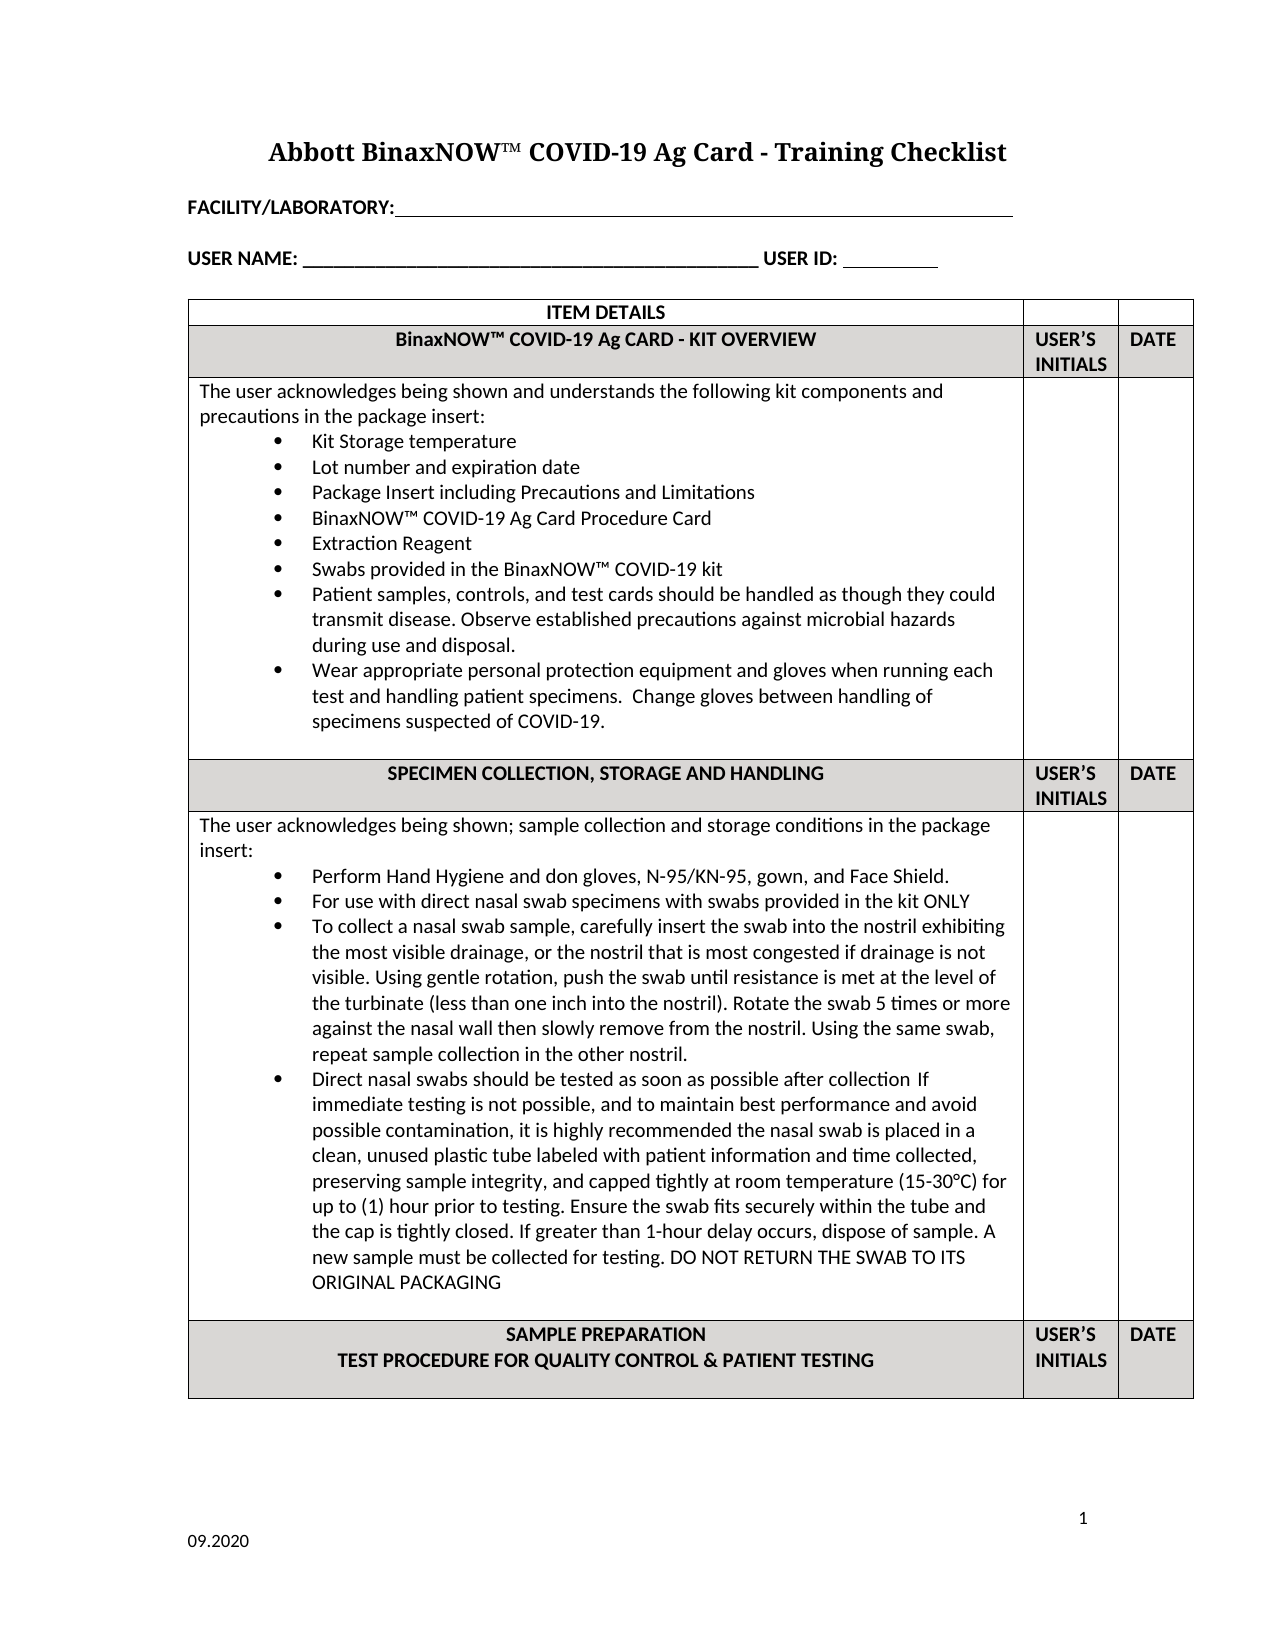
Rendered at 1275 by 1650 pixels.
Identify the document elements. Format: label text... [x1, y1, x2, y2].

table_cell SAMPLE PREPARATION TEST PROCEDURE FOR QUALITY CONTROL & PATIENT TESTING [189, 1321, 1023, 1398]
table_cell [1024, 812, 1118, 1320]
table_cell [1024, 378, 1118, 759]
table_header [1119, 300, 1193, 325]
table_cell SPECIMEN COLLECTION, STORAGE AND HANDLING [189, 760, 1023, 811]
table_cell DATE [1119, 760, 1193, 811]
text FACILITY/LABORATORY: [187, 194, 1087, 219]
table_cell [1119, 378, 1193, 759]
table_cell The user acknowledges being shown and understands the following kit components and precautions in the package insert: Kit Storage temperature Lot number and expiration date Package Insert including Precautions and Limitations BinaxNOW™ COVID-19 Ag Card Procedure Card Extraction Reagent Swabs provided in the BinaxNOW™ COVID-19 kit Patient samples, controls, and test cards should be handled as though they could transmit disease. Observe established precautions against microbial hazards during use and disposal. Wear appropriate personal protection equipment and gloves when running each test and handling patient specimens. Change gloves between handling of specimens suspected of COVID-19. [189, 378, 1023, 759]
table_cell The user acknowledges being shown; sample collection and storage conditions in the package insert: Perform Hand Hygiene and don gloves, N-95/KN-95, gown, and Face Shield. For use with direct nasal swab specimens with swabs provided in the kit ONLY To collect a nasal swab sample, carefully insert the swab into the nostril exhibiting the most visible drainage, or the nostril that is most congested if drainage is not visible. Using gentle rotation, push the swab until resistance is met at the level of the turbinate (less than one inch into the nostril). Rotate the swab 5 times or more against the nasal wall then slowly remove from the nostril. Using the same swab, repeat sample collection in the other nostril. Direct nasal swabs should be tested as soon as possible after collection If immediate testing is not possible, and to maintain best performance and avoid possible contamination, it is highly recommended the nasal swab is placed in a clean, unused plastic tube labeled with patient information and time collected, preserving sample integrity, and capped tightly at room temperature (15-30°C) for up to (1) hour prior to testing. Ensure the swab fits securely within the tube and the cap is tightly closed. If greater than 1-hour delay occurs, dispose of sample. A new sample must be collected for testing. DO NOT RETURN THE SWAB TO ITS ORIGINAL PACKAGING [189, 812, 1023, 1320]
table_header [1024, 300, 1118, 325]
table_cell [1119, 812, 1193, 1320]
table_cell DATE [1119, 326, 1193, 377]
table_cell USER’S INITIALS [1024, 326, 1118, 377]
table_cell USER’S INITIALS [1024, 760, 1118, 811]
table_cell USER’S INITIALS [1024, 1321, 1118, 1398]
text USER NAME: ____________________________________________ USER ID: [187, 245, 1087, 270]
table_cell DATE [1119, 1321, 1193, 1398]
text Abbott BinaxNOW™ COVID-19 Ag Card - Training Checklist [187, 135, 1087, 169]
table_header ITEM DETAILS [189, 300, 1023, 325]
table_cell BinaxNOW™ COVID-19 Ag CARD - KIT OVERVIEW [189, 326, 1023, 377]
